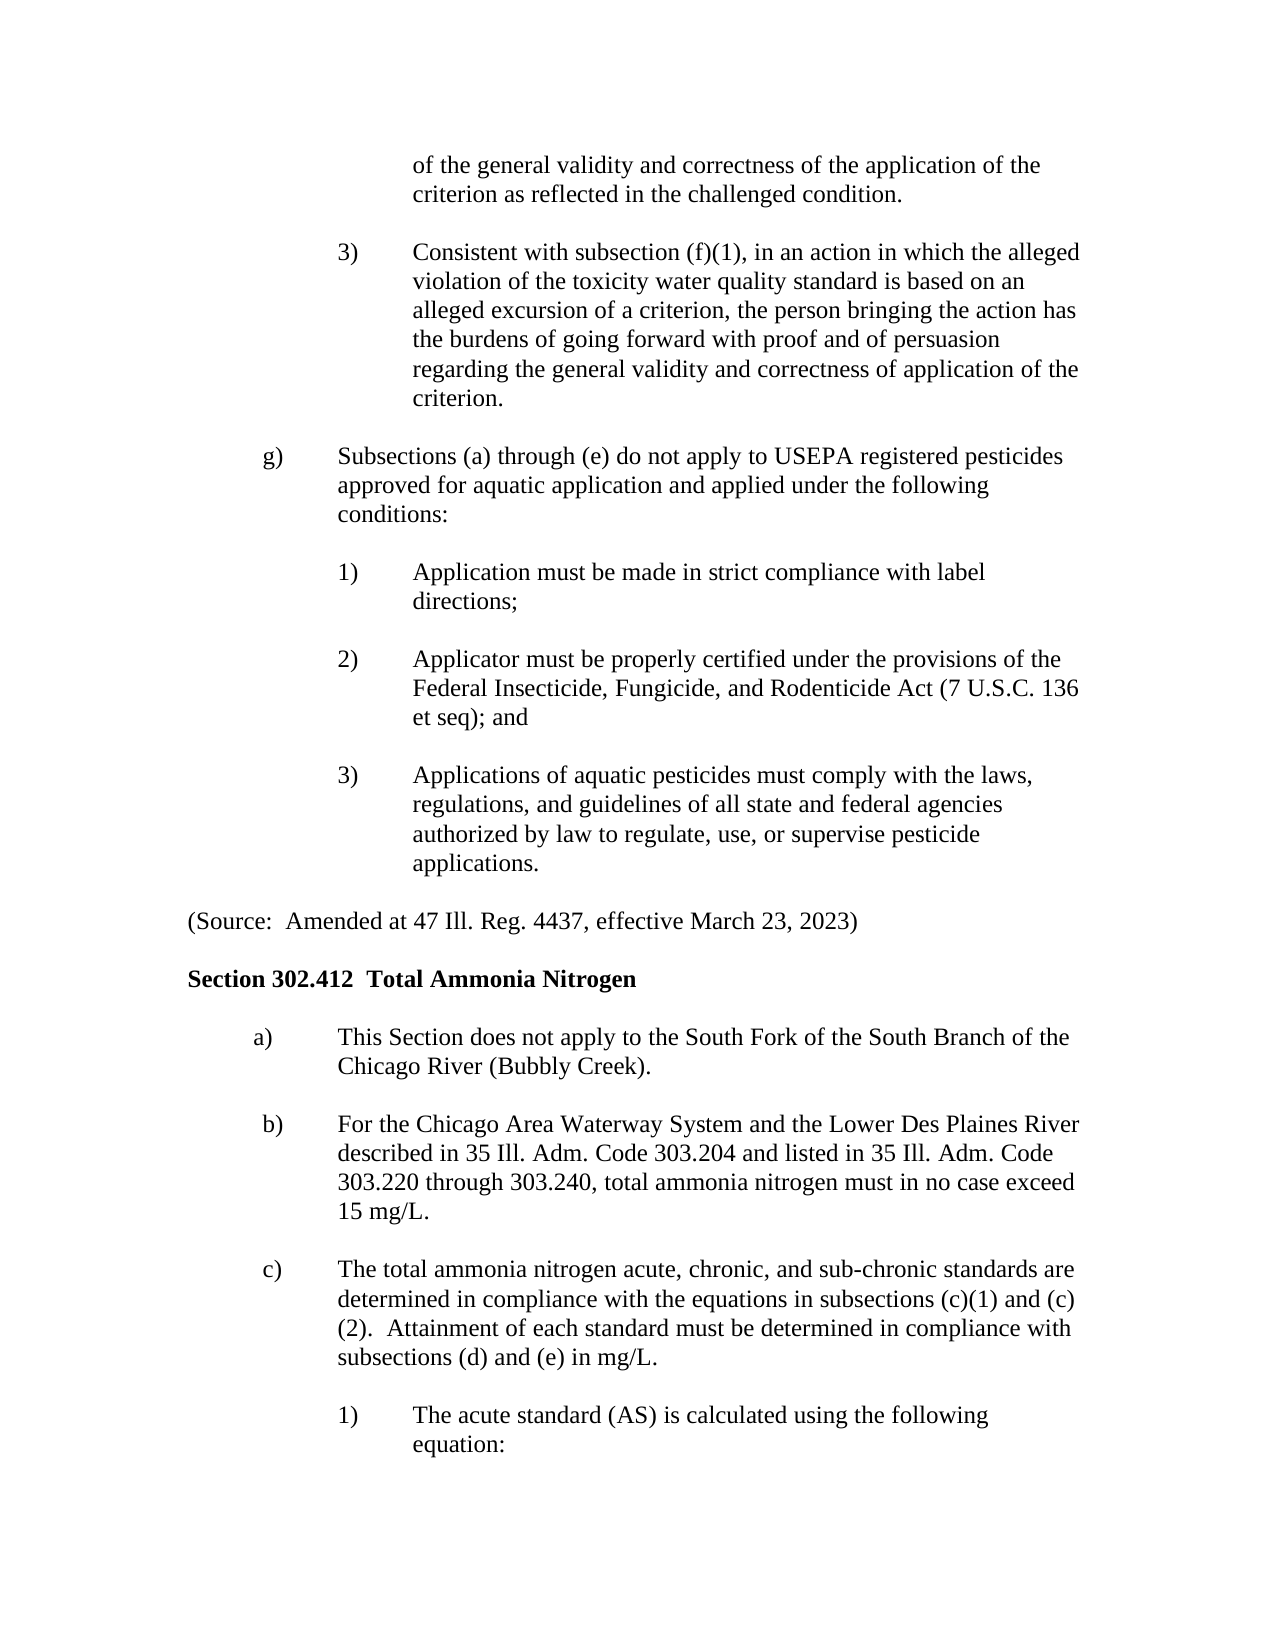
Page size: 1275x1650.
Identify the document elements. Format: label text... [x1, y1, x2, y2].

text 3) Applications of aquatic pesticides must comply with the laws, regulations, and guidelines of all state and federal agencies authorized by law to regulate, use, or supervise pesticide applications. [337, 760, 1087, 877]
text 2) Applicator must be properly certified under the provisions of the Federal Insecticide, Fungicide, and Rodenticide Act (7 U.S.C. 136 et seq); and [337, 644, 1087, 731]
text 1) Application must be made in strict compliance with label directions; [337, 557, 1087, 615]
text Section 302.412 Total Ammonia Nitrogen [187, 964, 1087, 993]
text a) This Section does not apply to the South Fork of the South Branch of the Chicago River (Bubbly Creek). [253, 1022, 1087, 1080]
text g) Subsections (a) through (e) do not apply to USEPA registered pesticides approved for aquatic application and applied under the following conditions: [262, 441, 1087, 528]
text (Source: Amended at 47 Ill. Reg. 4437, effective March 23, 2023) [187, 906, 1087, 935]
text c) The total ammonia nitrogen acute, chronic, and sub-chronic standards are determined in compliance with the equations in subsections (c)(1) and (c)(2). Attainment of each standard must be determined in compliance with subsections (d) and (e) in mg/L. [262, 1254, 1087, 1371]
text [337, 150, 1087, 208]
text b) For the Chicago Area Waterway System and the Lower Des Plaines River described in 35 Ill. Adm. Code 303.204 and listed in 35 Ill. Adm. Code 303.220 through 303.240, total ammonia nitrogen must in no case exceed 15 mg/L. [262, 1109, 1087, 1225]
text 3) Consistent with subsection (f)(1), in an action in which the alleged violation of the toxicity water quality standard is based on an alleged excursion of a criterion, the person bringing the action has the burdens of going forward with proof and of persuasion regarding the general validity and correctness of application of the criterion. [337, 237, 1087, 412]
text 1) The acute standard (AS) is calculated using the following equation: [337, 1400, 1087, 1458]
